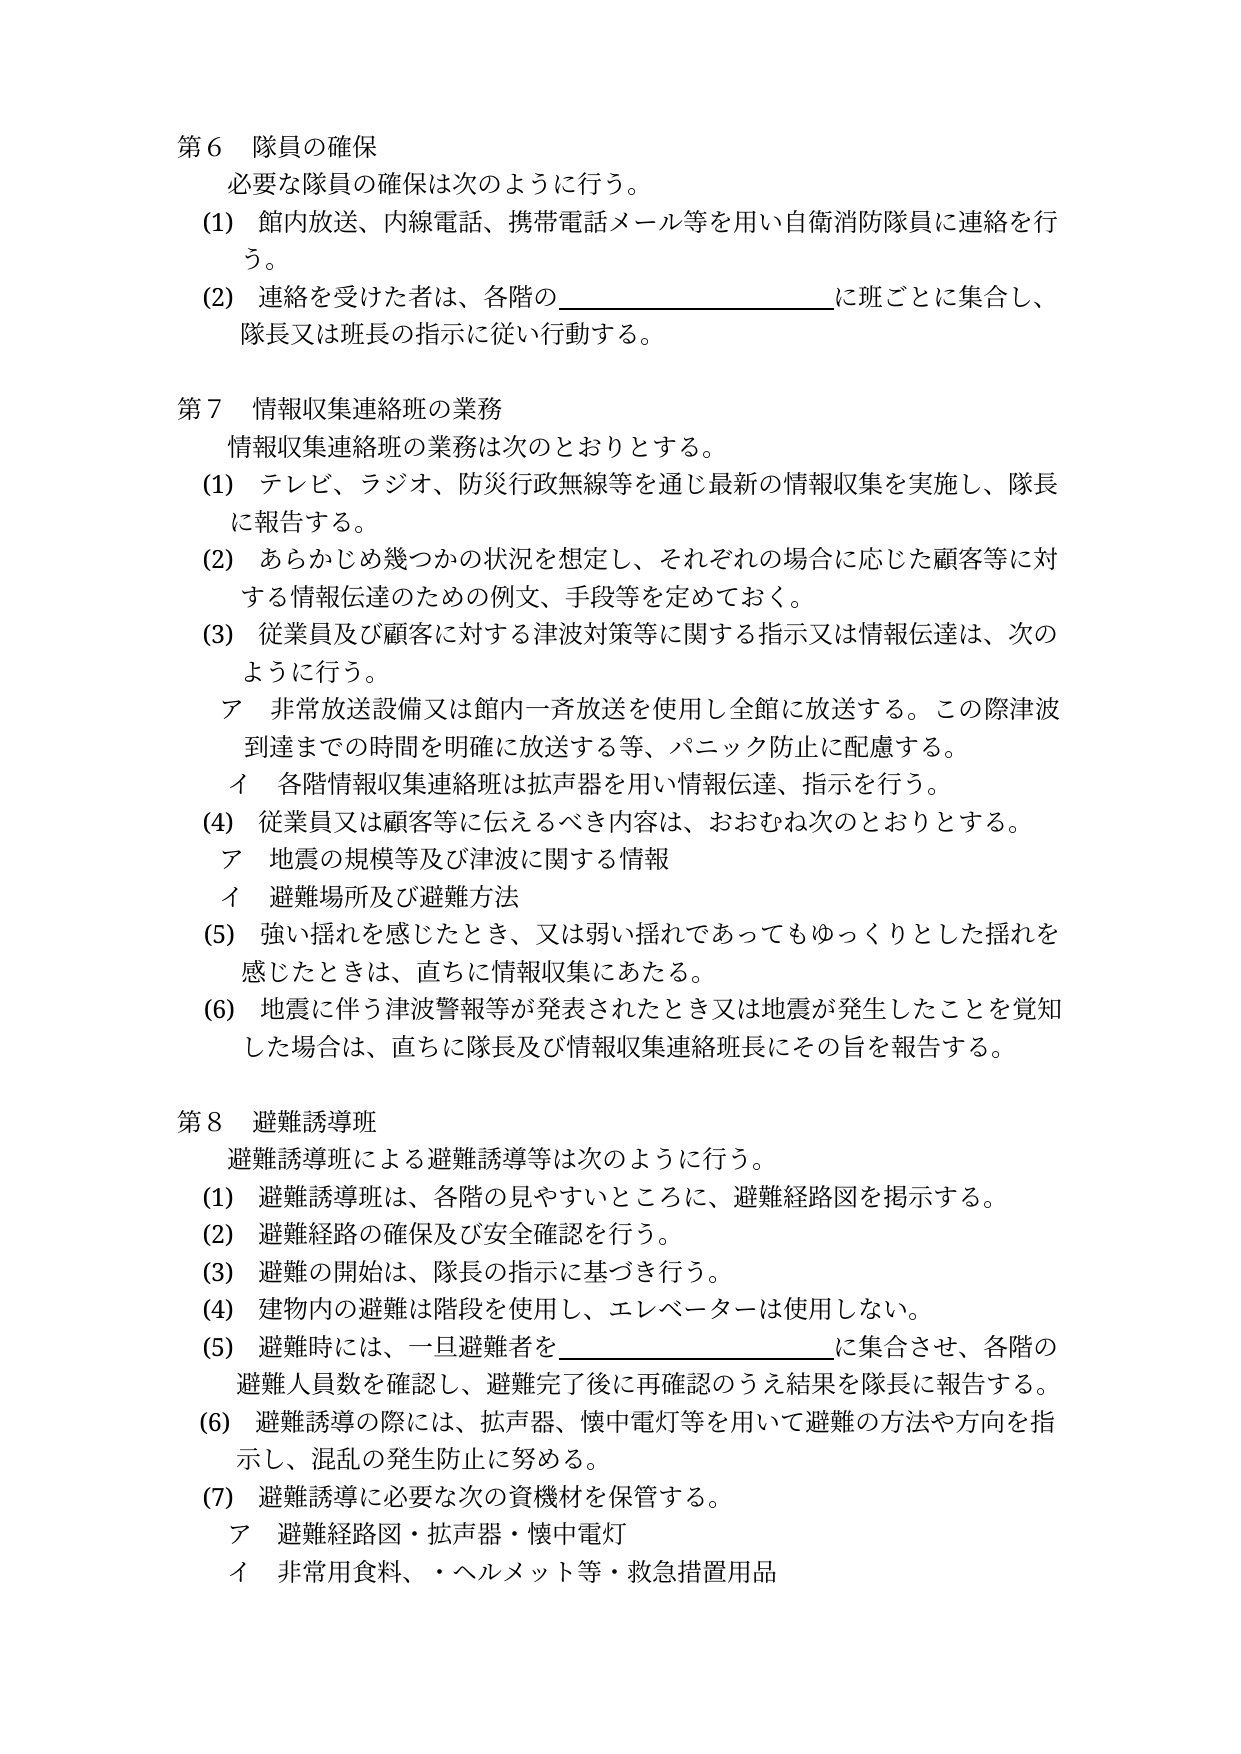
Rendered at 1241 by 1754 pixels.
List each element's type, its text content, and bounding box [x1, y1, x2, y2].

text に報告する。 [198, 502, 1063, 539]
text 必要な隊員の確保は次のように行う。 [177, 164, 1063, 202]
text ア 地震の規模等及び津波に関する情報 [219, 839, 1063, 877]
text う。 [177, 239, 1063, 277]
text (6) 地震に伴う津波警報等が発表されたとき又は地震が発生したことを覚知した場合は、直ちに隊長及び情報収集連絡班長にその旨を報告する。 [203, 989, 1063, 1064]
text 第８ 避難誘導班 [177, 1102, 1063, 1139]
text 第７ 情報収集連絡班の業務 [177, 389, 1063, 427]
text イ 避難場所及び避難方法 [219, 877, 1063, 914]
text (2) 連絡を受けた者は、各階の に班ごとに集合し、 [177, 277, 1063, 314]
text 避難人員数を確認し、避難完了後に再確認のうえ結果を隊長に報告する。(6) 避難誘導の際には、拡声器、懐中電灯等を用いて避難の方法や方向を指 [199, 1364, 1063, 1439]
text (1) 館内放送、内線電話、携帯電話メール等を用い自衛消防隊員に連絡を行 [177, 202, 1063, 239]
text (3) 避難の開始は、隊長の指示に基づき行う。 [177, 1252, 1063, 1289]
text 隊長又は班長の指示に従い行動する。 [177, 314, 1063, 352]
text ア 避難経路図・拡声器・懐中電灯 [177, 1514, 1063, 1552]
text (2) 避難経路の確保及び安全確認を行う。 [177, 1214, 1063, 1252]
text (4) 従業員又は顧客等に伝えるべき内容は、おおむね次のとおりとする。 [177, 802, 1063, 839]
text (3) 従業員及び顧客に対する津波対策等に関する指示又は情報伝達は、次の [177, 614, 1063, 652]
text イ 非常用食料、・ヘルメット等・救急措置用品 [177, 1552, 1063, 1589]
text ように行う。 [177, 652, 1063, 689]
text イ 各階情報収集連絡班は拡声器を用い情報伝達、指示を行う。 [177, 764, 1063, 802]
text (7) 避難誘導に必要な次の資機材を保管する。 [177, 1477, 1063, 1514]
text ア 非常放送設備又は館内一斉放送を使用し全館に放送する。この際津波到達までの時間を明確に放送する等、パニック防止に配慮する。 [219, 689, 1063, 764]
text (1) テレビ、ラジオ、防災行政無線等を通じ最新の情報収集を実施し、隊長 [177, 464, 1063, 502]
text (2) あらかじめ幾つかの状況を想定し、それぞれの場合に応じた顧客等に対 [177, 539, 1063, 577]
text 避難誘導班による避難誘導等は次のように行う。 [177, 1139, 1063, 1177]
text 第６ 隊員の確保 [177, 127, 1063, 164]
text 示し、混乱の発生防止に努める。 [199, 1439, 1063, 1477]
text (5) 強い揺れを感じたとき、又は弱い揺れであってもゆっくりとした揺れを [203, 914, 1063, 952]
text (5) 避難時には、一旦避難者を に集合させ、各階の [177, 1327, 1063, 1364]
text (1) 避難誘導班は、各階の見やすいところに、避難経路図を掲示する。 [177, 1177, 1063, 1214]
text 情報収集連絡班の業務は次のとおりとする。 [177, 427, 1063, 464]
text する情報伝達のための例文、手段等を定めておく。 [177, 577, 1063, 614]
text (4) 建物内の避難は階段を使用し、エレベーターは使用しない。 [177, 1289, 1063, 1327]
text 感じたときは、直ちに情報収集にあたる。 [203, 952, 1063, 989]
